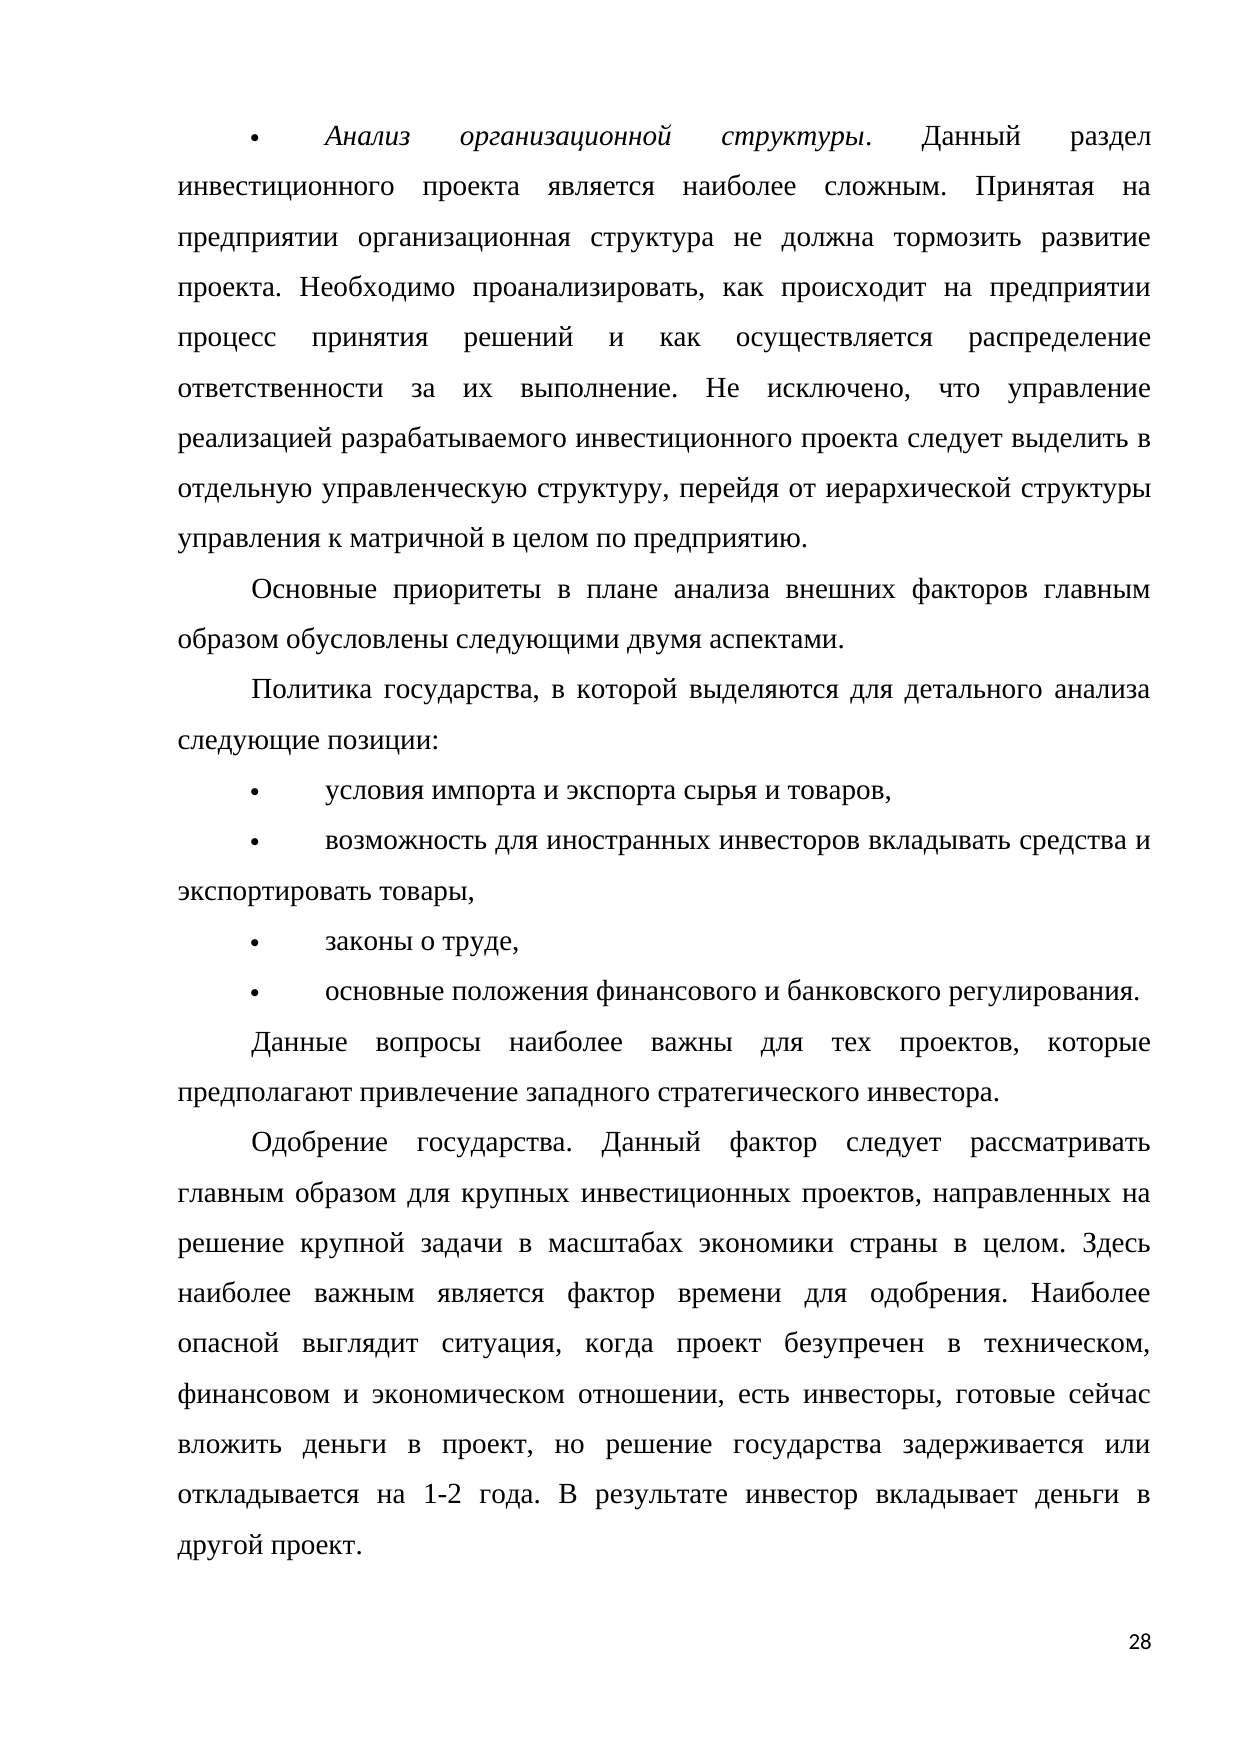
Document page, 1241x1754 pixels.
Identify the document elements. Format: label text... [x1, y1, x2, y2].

list Анализ организационной структуры. Данный раздел инвестиционного проекта является наиболее сложным. Принятая на предприятии организационная структура не должна тормозить развитие проекта. Необходимо проанализировать, как происходит на предприятии процесс принятия решений и как осуществляется распределение ответственности за их выполнение. Не исключено, что управление реализацией разрабатываемого инвестиционного проекта следует выделить в отдельную управленческую структуру, перейдя от иерархической структуры управления к матричной в целом по предприятию. [177, 118, 1152, 554]
text Одобрение государства. Данный фактор следует рассматривать главным образом для крупных инвестиционных проектов, направленных на решение крупной задачи в масштабах экономики страны в целом. Здесь наиболее важным является фактор времени для одобрения. Наиболее опасной выглядит ситуация, когда проект безупречен в техническом, финансовом и экономическом отношении, есть инвесторы, готовые сейчас вложить деньги в проект, но решение государства задерживается или откладывается на 1-2 года. В результате инвестор вкладывает деньги в другой проект. [177, 1124, 1152, 1560]
text Данные вопросы наиболее важны для тех проектов, которые предполагают привлечение западного стратегического инвестора. [177, 1024, 1152, 1108]
text Основные приоритеты в плане анализа внешних факторов главным образом обусловлены следующими двумя аспектами. [177, 571, 1152, 655]
list возможность для иностранных инвесторов вкладывать средства и экспортировать товары, [177, 822, 1152, 906]
text Политика государства, в которой выделяются для детального анализа следующие позиции: [177, 672, 1152, 755]
list законы о труде, [177, 923, 1152, 957]
list условия импорта и экспорта сырья и товаров, [177, 772, 1152, 806]
list основные положения финансового и банковского регулирования. [177, 973, 1152, 1007]
